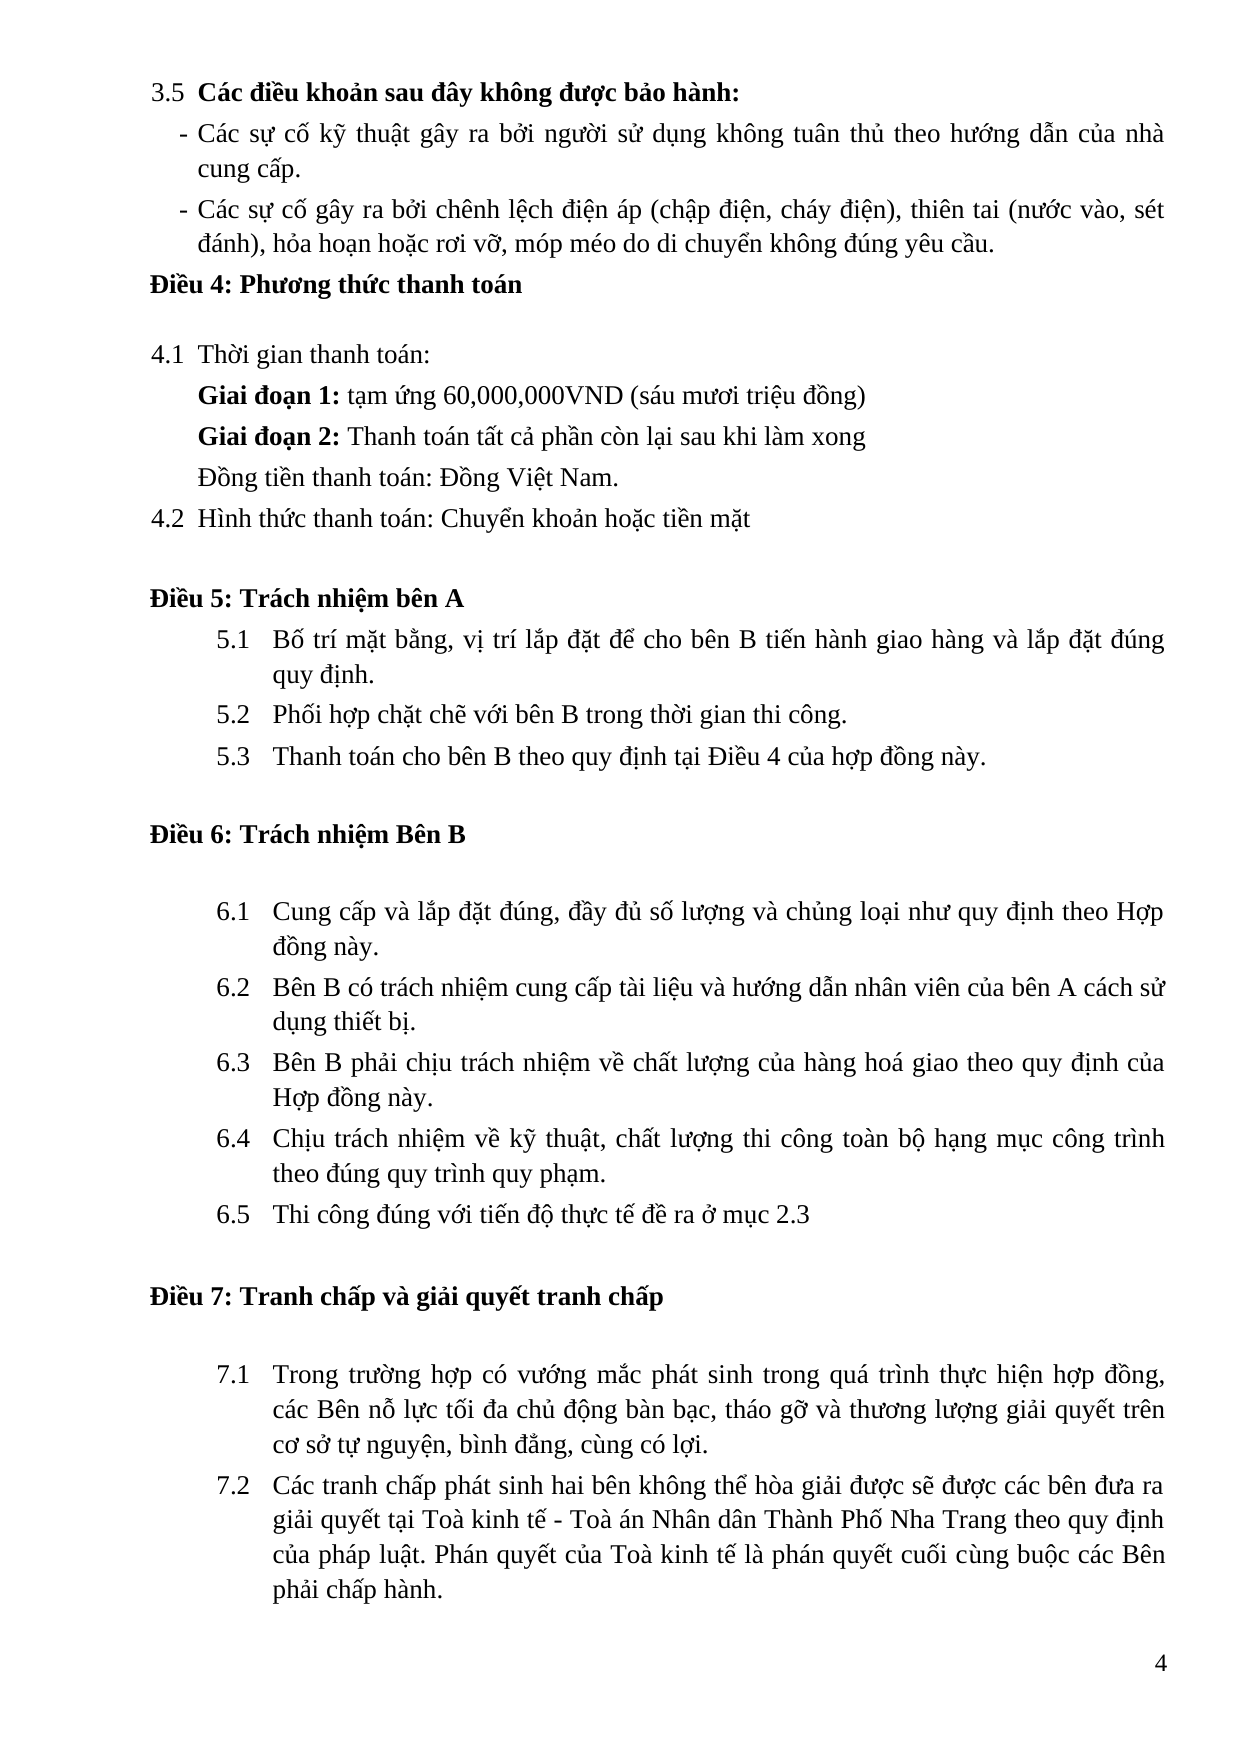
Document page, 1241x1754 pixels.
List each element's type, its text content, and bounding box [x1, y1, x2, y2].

text Điều 4: Phương thức thanh toán [149, 268, 1167, 300]
list Phối hợp chặt chẽ với bên B trong thời gian thi công. [216, 699, 1166, 730]
text Đồng tiền thanh toán: Đồng Việt Nam. [197, 461, 1166, 492]
list Trong trường hợp có vướng mắc phát sinh trong quá trình thực hiện hợp đồng, các Bên nỗ lực tối đa chủ động bàn bạc, tháo gỡ và thương lượng giải quyết trên cơ sở tự nguyện, bình đẳng, cùng có lợi. [216, 1358, 1166, 1459]
list Bên B phải chịu trách nhiệm về chất lượng của hàng hoá giao theo quy định của Hợp đồng này. [216, 1046, 1166, 1112]
list Bên B có trách nhiệm cung cấp tài liệu và hướng dẫn nhân viên của bên A cách sử dụng thiết bị. [216, 971, 1166, 1037]
text Điều 6: Trách nhiệm Bên B [149, 818, 1167, 849]
list Bố trí mặt bằng, vị trí lắp đặt để cho bên B tiến hành giao hàng và lắp đặt đúng quy định. [216, 623, 1166, 689]
list Các sự cố gây ra bởi chênh lệch điện áp (chập điện, cháy điện), thiên tai (nước vào, sét đánh), hỏa hoạn hoặc rơi vỡ, móp méo do di chuyển không đúng yêu cầu. [179, 193, 1166, 259]
text Giai đoạn 2: Thanh toán tất cả phần còn lại sau khi làm xong [197, 420, 1166, 451]
list Các điều khoản sau đây không được bảo hành: [151, 76, 1166, 107]
list Các tranh chấp phát sinh hai bên không thể hòa giải được sẽ được các bên đưa ra giải quyết tại Toà kinh tế - Toà án Nhân dân Thành Phố Nha Trang theo quy định của pháp luật. Phán quyết của Toà kinh tế là phán quyết cuối cùng buộc các Bên phải chấp hành. [216, 1469, 1166, 1604]
text Điều 7: Tranh chấp và giải quyết tranh chấp [149, 1280, 1167, 1312]
text Điều 5: Trách nhiệm bên A [149, 582, 1167, 613]
list Thời gian thanh toán: [151, 338, 1166, 369]
list Chịu trách nhiệm về kỹ thuật, chất lượng thi công toàn bộ hạng mục công trình theo đúng quy trình quy phạm. [216, 1122, 1166, 1188]
list Các sự cố kỹ thuật gây ra bởi người sử dụng không tuân thủ theo hướng dẫn của nhà cung cấp. [179, 117, 1166, 183]
list Thanh toán cho bên B theo quy định tại Điều 4 của hợp đồng này. [216, 739, 1166, 771]
list Hình thức thanh toán: Chuyển khoản hoặc tiền mặt [151, 502, 1166, 533]
list Thi công đúng với tiến độ thực tế đề ra ở mục 2.3 [216, 1198, 1166, 1229]
list Cung cấp và lắp đặt đúng, đầy đủ số lượng và chủng loại như quy định theo Hợp đồng này. [216, 895, 1166, 961]
text Giai đoạn 1: tạm ứng 60,000,000VND (sáu mươi triệu đồng) [197, 379, 1166, 411]
